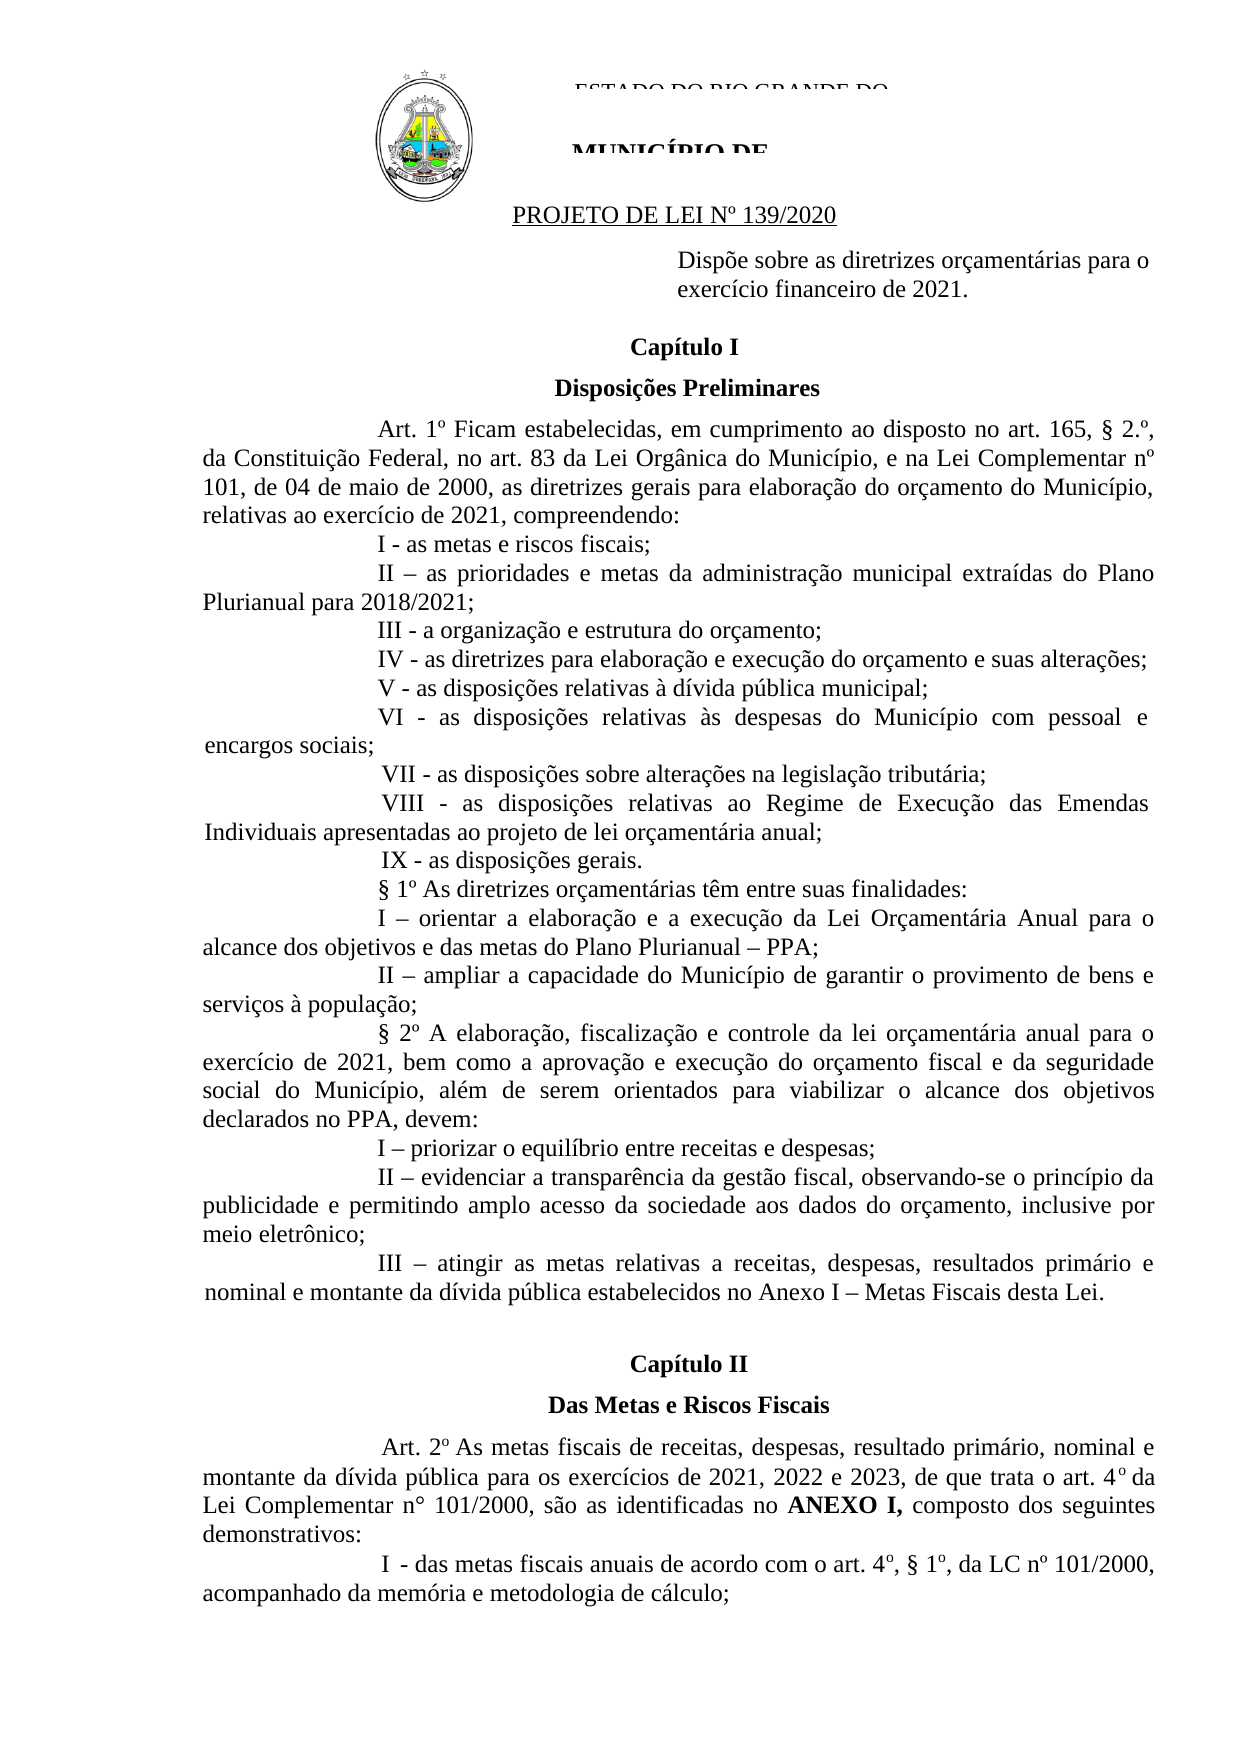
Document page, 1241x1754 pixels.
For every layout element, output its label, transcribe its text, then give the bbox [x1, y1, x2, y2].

text PROJETO DE LEI Nº 139/2020 [175, 200, 1173, 229]
list - as metas e riscos fiscais; [377, 529, 1173, 558]
list VIII - as disposições relativas ao Regime de Execução das Emendas Individuais apresentadas ao projeto de lei orçamentária anual; [204, 788, 1149, 845]
text Art. 1º Ficam estabelecidas, em cumprimento ao disposto no art. 165, § 2.º, da Constituição Federal, no art. 83 da Lei Orgânica do Município, e na Lei Complementar nº 101, de 04 de maio de 2000, as diretrizes gerais para elaboração do orçamento do Município, relativas ao exercício de 2021, compreendendo: [202, 414, 1155, 529]
subtitle Capítulo I [204, 332, 1164, 360]
text § 1º As diretrizes orçamentárias têm entre suas finalidades: [377, 874, 1173, 903]
list - das metas fiscais anuais de acordo com o art. 4o, § 1o, da LC nº 101/2000, acompanhado da memória e metodologia de cálculo; [202, 1548, 1155, 1606]
subtitle Capítulo II [204, 1349, 1173, 1378]
list – as prioridades e metas da administração municipal extraídas do Plano Plurianual para 2018/2021; [202, 558, 1155, 615]
list – orientar a elaboração e a execução da Lei Orçamentária Anual para o alcance dos objetivos e das metas do Plano Plurianual – PPA; [202, 903, 1155, 960]
list - as diretrizes para elaboração e execução do orçamento e suas alterações; V - as disposições relativas à dívida pública municipal; [377, 644, 1148, 702]
text Art. 2o As metas fiscais de receitas, despesas, resultado primário, nominal e montante da dívida pública para os exercícios de 2021, 2022 e 2023, de que trata o art. 4o da Lei Complementar n° 101/2000, são as identificadas no ANEXO I, composto dos seguintes demonstrativos: [202, 1432, 1155, 1548]
subtitle Disposições Preliminares [204, 373, 1164, 401]
text § 2º A elaboração, fiscalização e controle da lei orçamentária anual para o exercício de 2021, bem como a aprovação e execução do orçamento fiscal e da seguridade social do Município, além de serem orientados para viabilizar o alcance dos objetivos declarados no PPA, devem: [202, 1018, 1156, 1133]
text Dispõe sobre as diretrizes orçamentárias para o exercício financeiro de 2021. [677, 245, 1173, 303]
list III – atingir as metas relativas a receitas, despesas, resultados primário e nominal e montante da dívida pública estabelecidos no Anexo I – Metas Fiscais desta Lei. [204, 1248, 1155, 1306]
list VI - as disposições relativas às despesas do Município com pessoal e encargos sociais; [204, 702, 1148, 759]
list - a organização e estrutura do orçamento; [377, 615, 1173, 644]
list – ampliar a capacidade do Município de garantir o provimento de bens e serviços à população; [202, 960, 1155, 1018]
list – evidenciar a transparência da gestão fiscal, observando-se o princípio da publicidade e permitindo amplo acesso da sociedade aos dados do orçamento, inclusive por meio eletrônico; [202, 1162, 1155, 1248]
picture [375, 69, 473, 200]
text Das Metas e Riscos Fiscais [204, 1390, 1173, 1419]
list IX - as disposições gerais. [204, 845, 1173, 874]
list VII - as disposições sobre alterações na legislação tributária; [381, 759, 1173, 788]
list – priorizar o equilíbrio entre receitas e despesas; [377, 1133, 1173, 1162]
